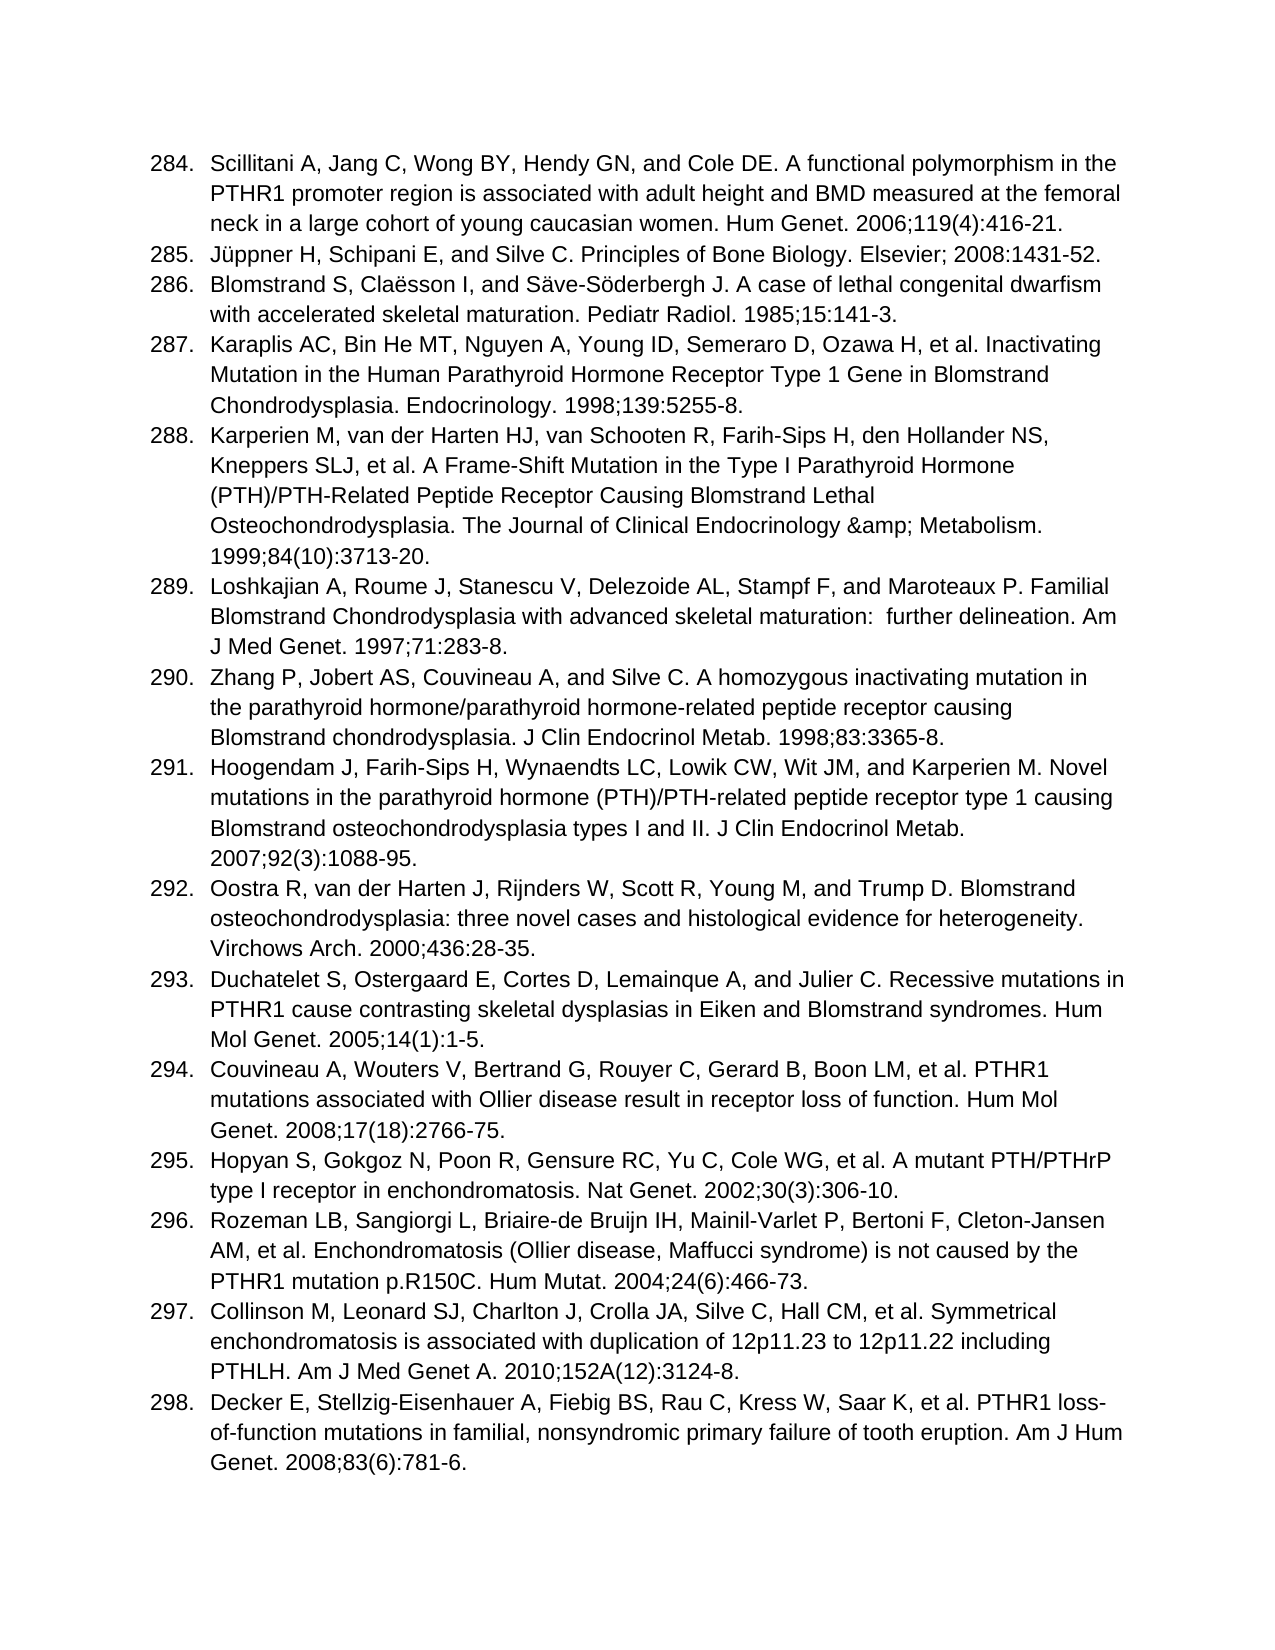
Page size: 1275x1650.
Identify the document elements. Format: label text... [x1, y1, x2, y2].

text 285. Jüppner H, Schipani E, and Silve C. Principles of Bone Biology. Elsevier; 2008:1431-52. [150, 241, 1125, 267]
text 286. Blomstrand S, Claësson I, and Säve-Söderbergh J. A case of lethal congenital dwarfism with accelerated skeletal maturation. Pediatr Radiol. 1985;15:141-3. [150, 271, 1125, 327]
text 294. Couvineau A, Wouters V, Bertrand G, Rouyer C, Gerard B, Boon LM, et al. PTHR1 mutations associated with Ollier disease result in receptor loss of function. Hum Mol Genet. 2008;17(18):2766-75. [150, 1056, 1125, 1143]
text 287. Karaplis AC, Bin He MT, Nguyen A, Young ID, Semeraro D, Ozawa H, et al. Inactivating Mutation in the Human Parathyroid Hormone Receptor Type 1 Gene in Blomstrand Chondrodysplasia. Endocrinology. 1998;139:5255-8. [150, 331, 1125, 418]
text 284. Scillitani A, Jang C, Wong BY, Hendy GN, and Cole DE. A functional polymorphism in the PTHR1 promoter region is associated with adult height and BMD measured at the femoral neck in a large cohort of young caucasian women. Hum Genet. 2006;119(4):416-21. [150, 150, 1125, 237]
text 289. Loshkajian A, Roume J, Stanescu V, Delezoide AL, Stampf F, and Maroteaux P. Familial Blomstrand Chondrodysplasia with advanced skeletal maturation: further delineation. Am J Med Genet. 1997;71:283-8. [150, 573, 1125, 660]
text 290. Zhang P, Jobert AS, Couvineau A, and Silve C. A homozygous inactivating mutation in the parathyroid hormone/parathyroid hormone-related peptide receptor causing Blomstrand chondrodysplasia. J Clin Endocrinol Metab. 1998;83:3365-8. [150, 663, 1125, 750]
text 295. Hopyan S, Gokgoz N, Poon R, Gensure RC, Yu C, Cole WG, et al. A mutant PTH/PTHrP type I receptor in enchondromatosis. Nat Genet. 2002;30(3):306-10. [150, 1147, 1125, 1203]
text 291. Hoogendam J, Farih-Sips H, Wynaendts LC, Lowik CW, Wit JM, and Karperien M. Novel mutations in the parathyroid hormone (PTH)/PTH-related peptide receptor type 1 causing Blomstrand osteochondrodysplasia types I and II. J Clin Endocrinol Metab. 2007;92(3):1088-95. [150, 754, 1125, 871]
text 288. Karperien M, van der Harten HJ, van Schooten R, Farih-Sips H, den Hollander NS, Kneppers SLJ, et al. A Frame-Shift Mutation in the Type I Parathyroid Hormone (PTH)/PTH-Related Peptide Receptor Causing Blomstrand Lethal Osteochondrodysplasia. The Journal of Clinical Endocrinology &amp; Metabolism. 1999;84(10):3713-20. [150, 422, 1125, 569]
text 297. Collinson M, Leonard SJ, Charlton J, Crolla JA, Silve C, Hall CM, et al. Symmetrical enchondromatosis is associated with duplication of 12p11.23 to 12p11.22 including PTHLH. Am J Med Genet A. 2010;152A(12):3124-8. [150, 1298, 1125, 1385]
text 293. Duchatelet S, Ostergaard E, Cortes D, Lemainque A, and Julier C. Recessive mutations in PTHR1 cause contrasting skeletal dysplasias in Eiken and Blomstrand syndromes. Hum Mol Genet. 2005;14(1):1-5. [150, 966, 1125, 1052]
text 298. Decker E, Stellzig-Eisenhauer A, Fiebig BS, Rau C, Kress W, Saar K, et al. PTHR1 loss-of-function mutations in familial, nonsyndromic primary failure of tooth eruption. Am J Hum Genet. 2008;83(6):781-6. [150, 1388, 1125, 1475]
text 296. Rozeman LB, Sangiorgi L, Briaire-de Bruijn IH, Mainil-Varlet P, Bertoni F, Cleton-Jansen AM, et al. Enchondromatosis (Ollier disease, Maffucci syndrome) is not caused by the PTHR1 mutation p.R150C. Hum Mutat. 2004;24(6):466-73. [150, 1207, 1125, 1294]
text 292. Oostra R, van der Harten J, Rijnders W, Scott R, Young M, and Trump D. Blomstrand osteochondrodysplasia: three novel cases and histological evidence for heterogeneity. Virchows Arch. 2000;436:28-35. [150, 875, 1125, 962]
